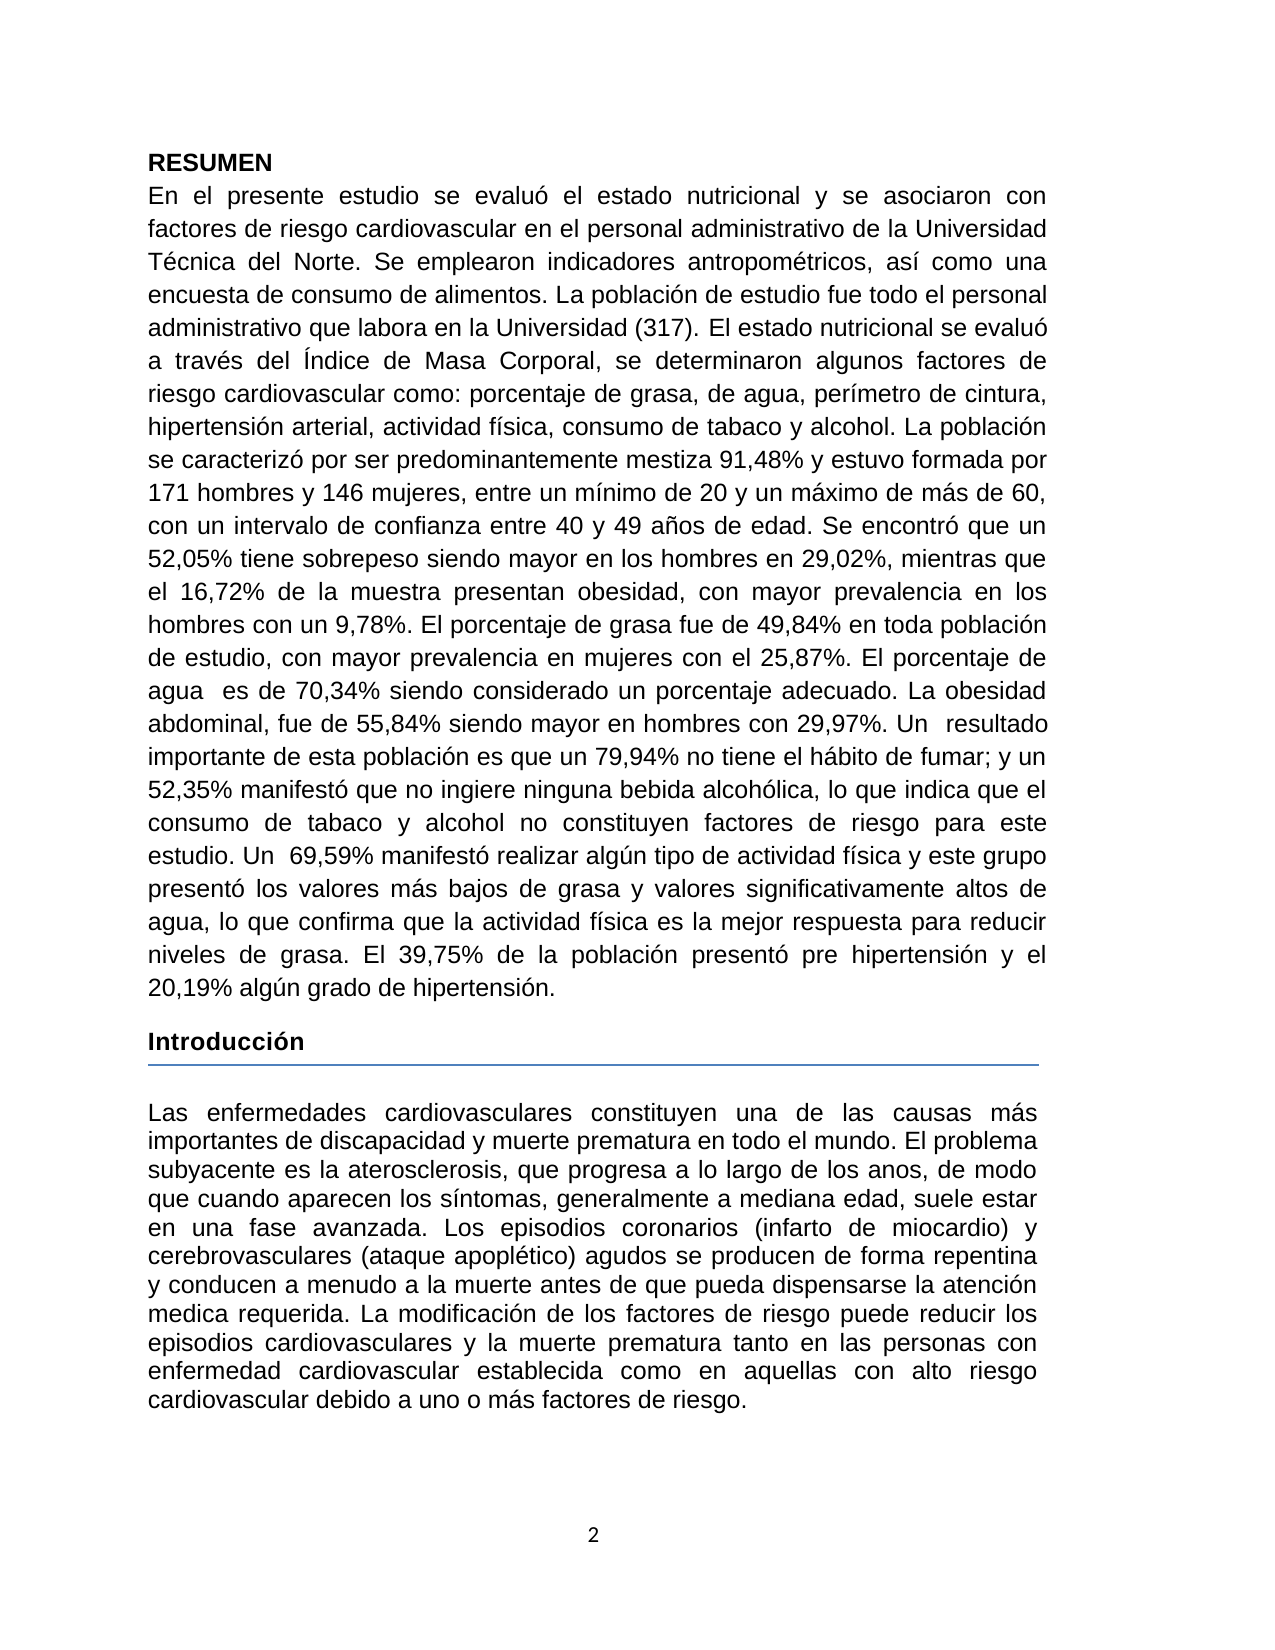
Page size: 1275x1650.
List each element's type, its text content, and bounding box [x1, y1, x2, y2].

text En el presente estudio se evaluó el estado nutricional y se asociaron con factores de riesgo cardiovascular en el personal administrativo de la Universidad Técnica del Norte. Se emplearon indicadores antropométricos, así como una encuesta de consumo de alimentos. La población de estudio fue todo el personal administrativo que labora en la Universidad (317). El estado nutricional se evaluó a través del Índice de Masa Corporal, se determinaron algunos factores de riesgo cardiovascular como: porcentaje de grasa, de agua, perímetro de cintura, hipertensión arterial, actividad física, consumo de tabaco y alcohol. La población se caracterizó por ser predominantemente mestiza 91,48% y estuvo formada por 171 hombres y 146 mujeres, entre un mínimo de 20 y un máximo de más de 60, con un intervalo de confianza entre 40 y 49 años de edad. Se encontró que un 52,05% tiene sobrepeso siendo mayor en los hombres en 29,02%, mientras que el 16,72% de la muestra presentan obesidad, con mayor prevalencia en los hombres con un 9,78%. El porcentaje de grasa fue de 49,84% en toda población de estudio, con mayor prevalencia en mujeres con el 25,87%. El porcentaje de agua es de 70,34% siendo considerado un porcentaje adecuado. La obesidad abdominal, fue de 55,84% siendo mayor en hombres con 29,97%. Un resultado importante de esta población es que un 79,94% no tiene el hábito de fumar; y un 52,35% manifestó que no ingiere ninguna bebida alcohólica, lo que indica que el consumo de tabaco y alcohol no constituyen factores de riesgo para este estudio. Un 69,59% manifestó realizar algún tipo de actividad física y este grupo presentó los valores más bajos de grasa y valores significativamente altos de agua, lo que confirma que la actividad física es la mejor respuesta para reducir niveles de grasa. El 39,75% de la población presentó pre hipertensión y el 20,19% algún grado de hipertensión. [148, 181, 1048, 1002]
title Introducción [148, 1027, 1039, 1064]
subtitle RESUMEN [148, 148, 1039, 176]
text Las enfermedades cardiovasculares constituyen una de las causas más importantes de discapacidad y muerte prematura en todo el mundo. El problema subyacente es la aterosclerosis, que progresa a lo largo de los anos, de modo que cuando aparecen los síntomas, generalmente a mediana edad, suele estar en una fase avanzada. Los episodios coronarios (infarto de miocardio) y cerebrovasculares (ataque apoplético) agudos se producen de forma repentina y conducen a menudo a la muerte antes de que pueda dispensarse la atención medica requerida. La modificación de los factores de riesgo puede reducir los episodios cardiovasculares y la muerte prematura tanto en las personas con enfermedad cardiovascular establecida como en aquellas con alto riesgo cardiovascular debido a uno o más factores de riesgo. [148, 1097, 1039, 1414]
